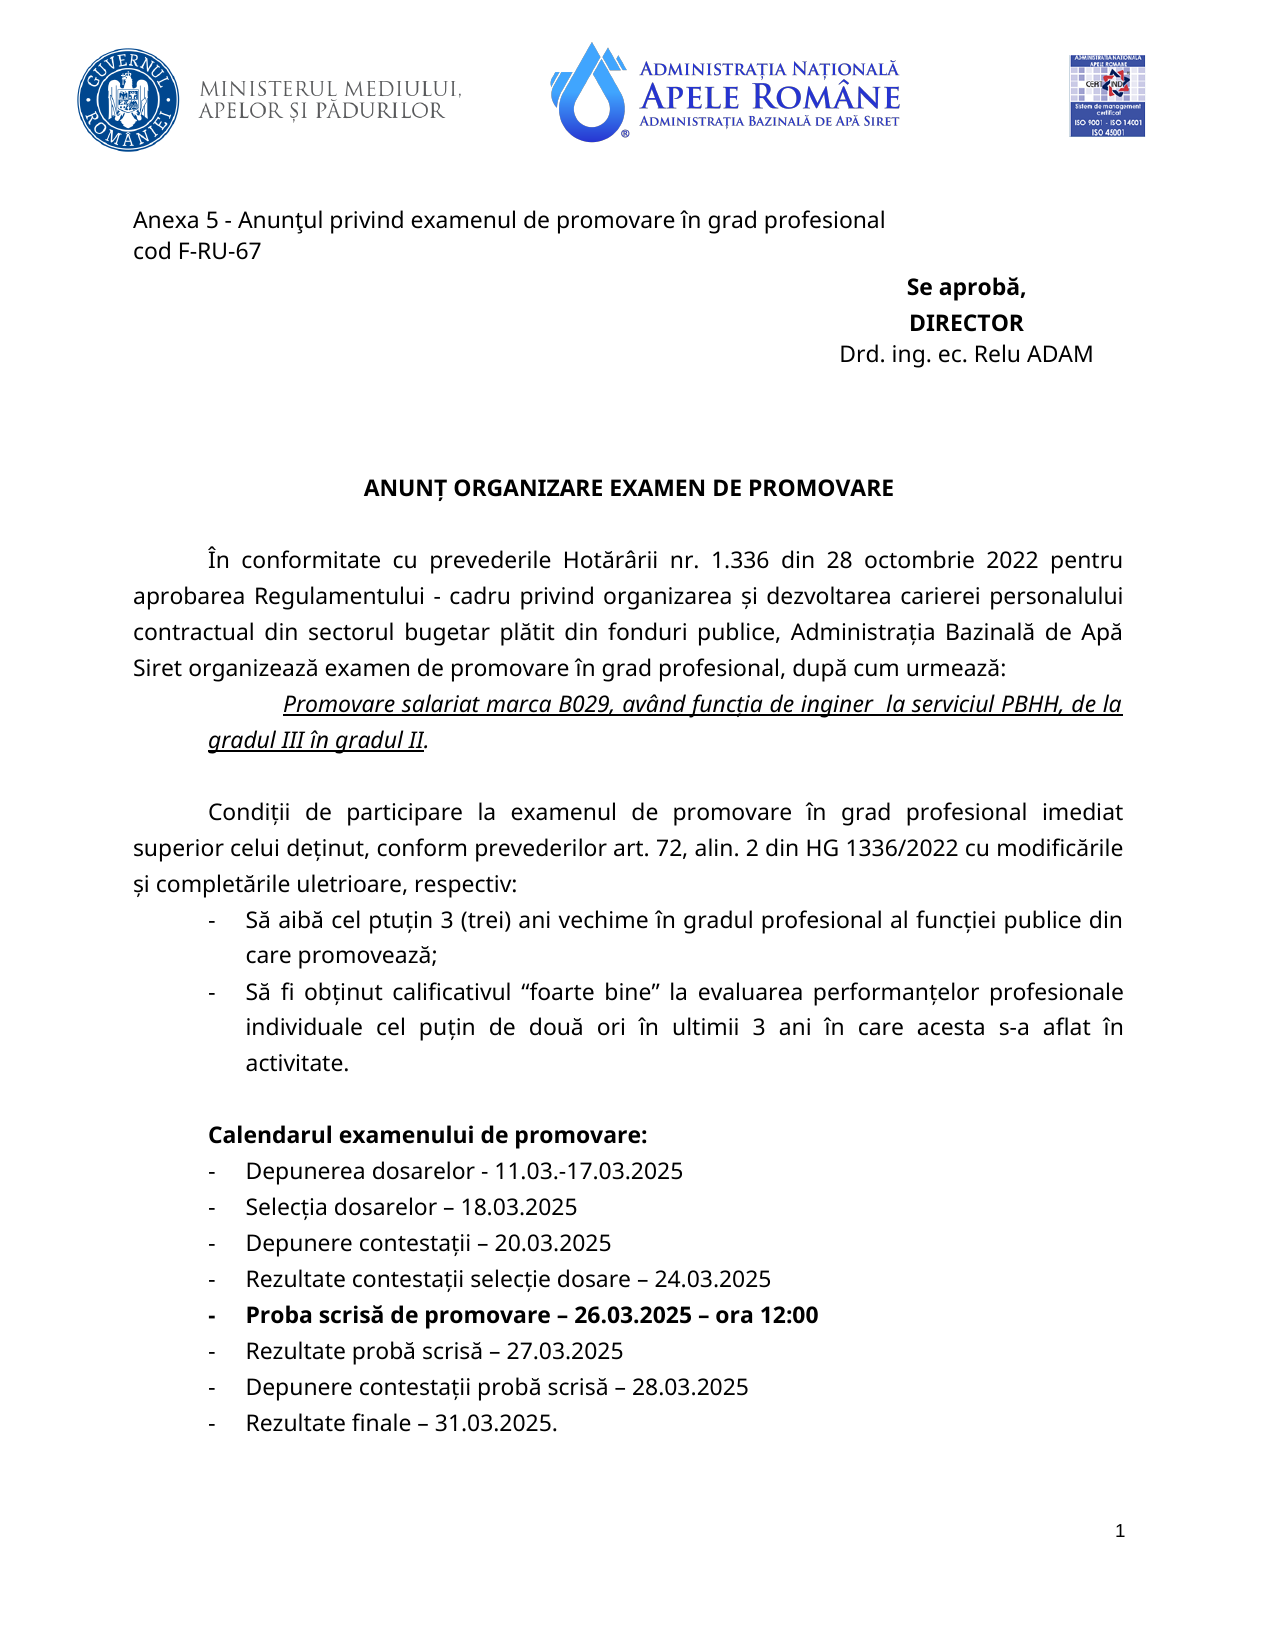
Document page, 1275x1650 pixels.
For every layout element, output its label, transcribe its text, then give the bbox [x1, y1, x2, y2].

list Depunere contestații probă scrisă – 28.03.2025 [208, 1371, 1125, 1402]
list Selecția dosarelor – 18.03.2025 [208, 1191, 1125, 1222]
list Să aibă cel ptuțin 3 (trei) ani vechime în gradul profesional al funcției publice din care promovează; [208, 903, 1125, 971]
text DIRECTOR [733, 307, 1125, 338]
text ANUNȚ ORGANIZARE EXAMEN DE PROMOVARE [133, 472, 1125, 503]
list Rezultate probă scrisă – 27.03.2025 [208, 1335, 1125, 1366]
text Calendarul examenului de promovare: [208, 1119, 1125, 1150]
text Drd. ing. ec. Relu ADAM [733, 338, 1125, 369]
list Depunerea dosarelor - 11.03.-17.03.2025 [208, 1155, 1125, 1186]
list Să fi obținut calificativul “foarte bine” la evaluarea performanțelor profesionale individuale cel puțin de două ori în ultimii 3 ani în care acesta s-a aflat în activitate. [208, 975, 1125, 1078]
text Se aprobă, [733, 271, 1125, 302]
text Promovare salariat marca B029, având funcția de inginer la serviciul PBHH, de la gradul III în gradul II. [208, 688, 1125, 755]
text În conformitate cu prevederile Hotărârii nr. 1.336 din 28 octombrie 2022 pentru aprobarea Regulamentului - cadru privind organizarea și dezvoltarea carierei personalului contractual din sectorul bugetar plătit din fonduri publice, Administrația Bazinală de Apă Siret organizează examen de promovare în grad profesional, după cum urmează: [133, 544, 1125, 683]
picture [1069, 55, 1146, 137]
list Rezultate finale – 31.03.2025. [208, 1407, 1125, 1438]
text cod F-RU-67 [133, 235, 1125, 266]
list Rezultate contestații selecție dosare – 24.03.2025 [208, 1263, 1125, 1294]
text Condiții de participare la examenul de promovare în grad profesional imediat superior celui deținut, conform prevederilor art. 72, alin. 2 din HG 1336/2022 cu modificările și completările uletrioare, respectiv: [133, 796, 1125, 899]
text Anexa 5 - Anunţul privind examenul de promovare în grad profesional [133, 203, 1125, 235]
list Proba scrisă de promovare – 26.03.2025 – ora 12:00 [208, 1299, 1125, 1330]
list Depunere contestații – 20.03.2025 [208, 1227, 1125, 1258]
picture [59, 14, 927, 170]
